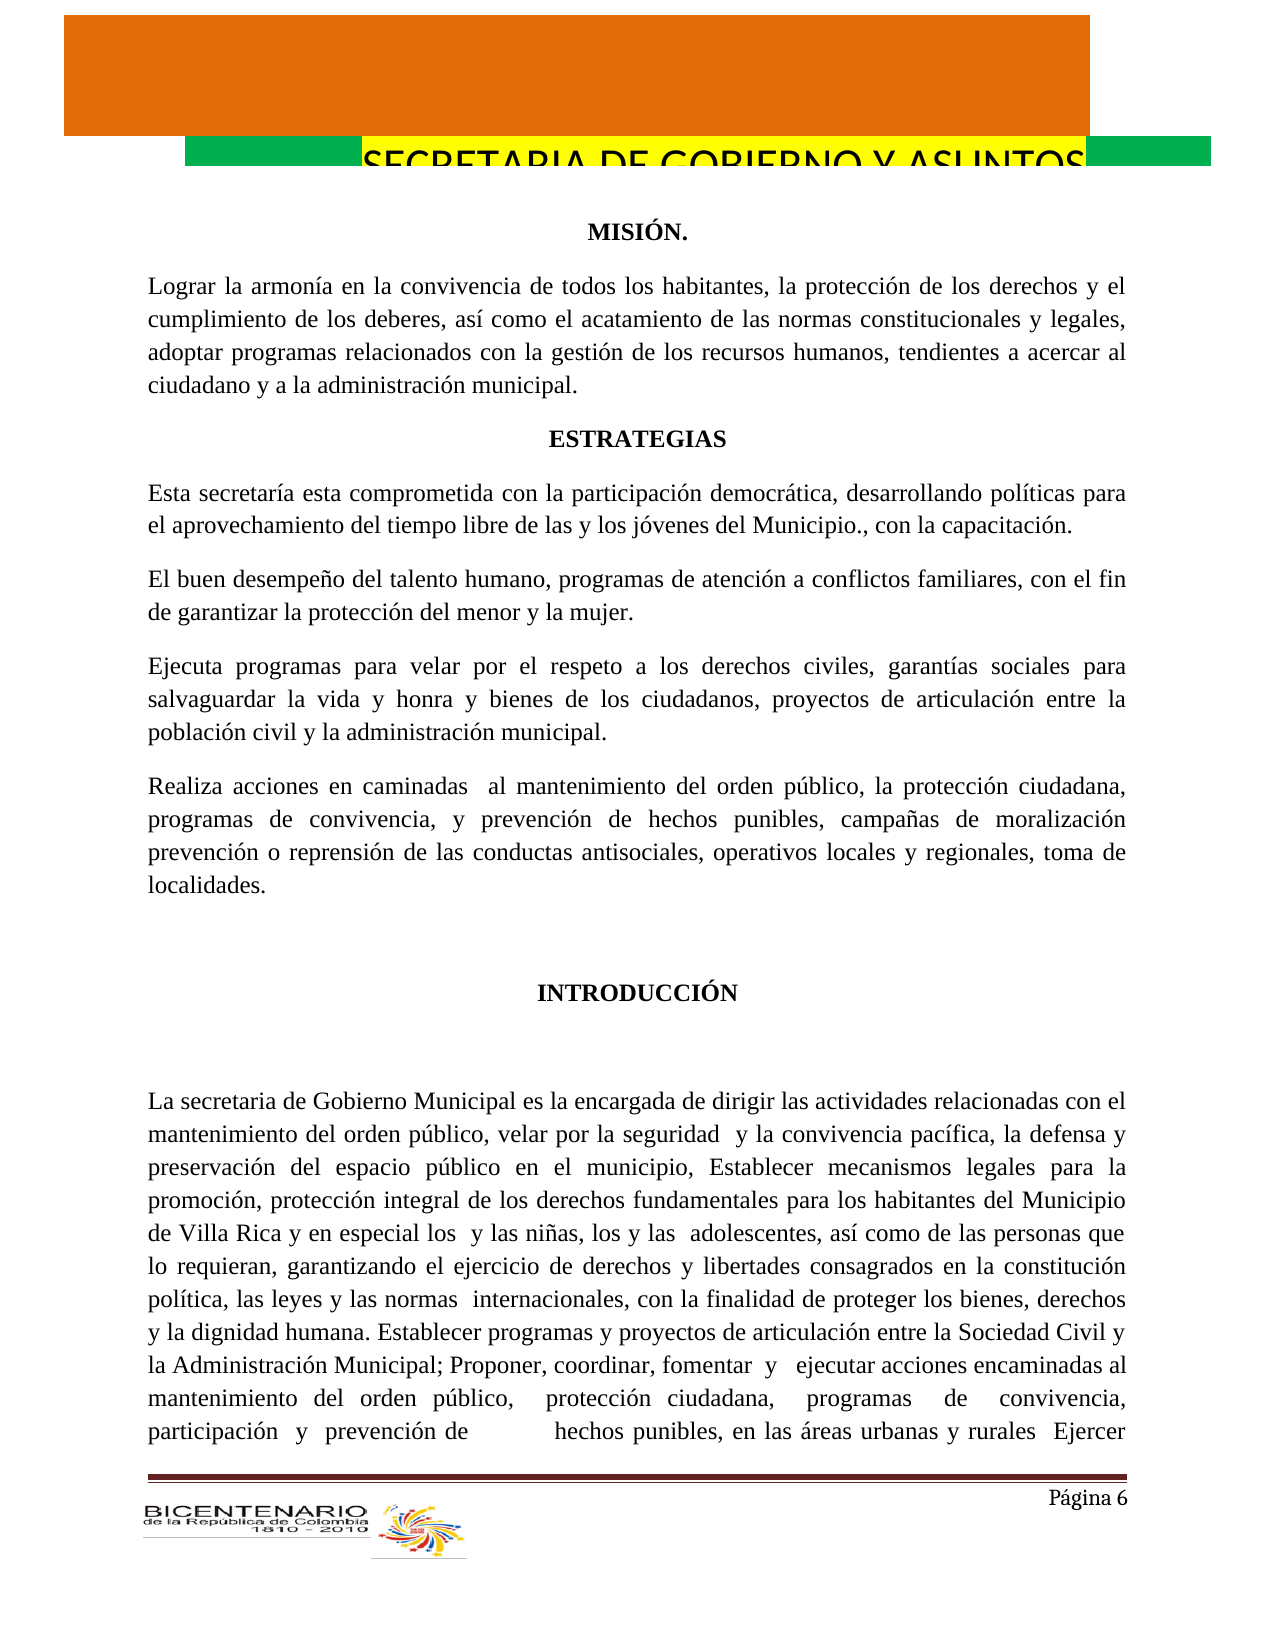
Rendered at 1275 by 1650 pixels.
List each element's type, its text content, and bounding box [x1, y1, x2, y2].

picture [142, 1498, 469, 1559]
text ESTRATEGIAS [148, 424, 1127, 452]
text Lograr la armonía en la convivencia de todos los habitantes, la protección de los derechos y el cumplimiento de los deberes, así como el acatamiento de las normas constitucionales y legales, adoptar programas relacionados con la gestión de los recursos humanos, tendientes a acercar al ciudadano y a la administración municipal. [148, 271, 1127, 399]
text Ejecuta programas para velar por el respeto a los derechos civiles, garantías sociales para salvaguardar la vida y honra y bienes de los ciudadanos, proyectos de articulación entre la población civil y la administración municipal. [148, 651, 1127, 746]
text El buen desempeño del talento humano, programas de atención a conflictos familiares, con el fin de garantizar la protección del menor y la mujer. [148, 564, 1127, 626]
text Realiza acciones en caminadas al mantenimiento del orden público, la protección ciudadana, programas de convivencia, y prevención de hechos punibles, campañas de moralización prevención o reprensión de las conductas antisociales, operativos locales y regionales, toma de localidades. [148, 771, 1127, 899]
text INTRODUCCIÓN [148, 978, 1127, 1007]
text MISIÓN. [148, 217, 1127, 246]
text Esta secretaría esta comprometida con la participación democrática, desarrollando políticas para el aprovechamiento del tiempo libre de las y los jóvenes del Municipio., con la capacitación. [148, 478, 1127, 539]
